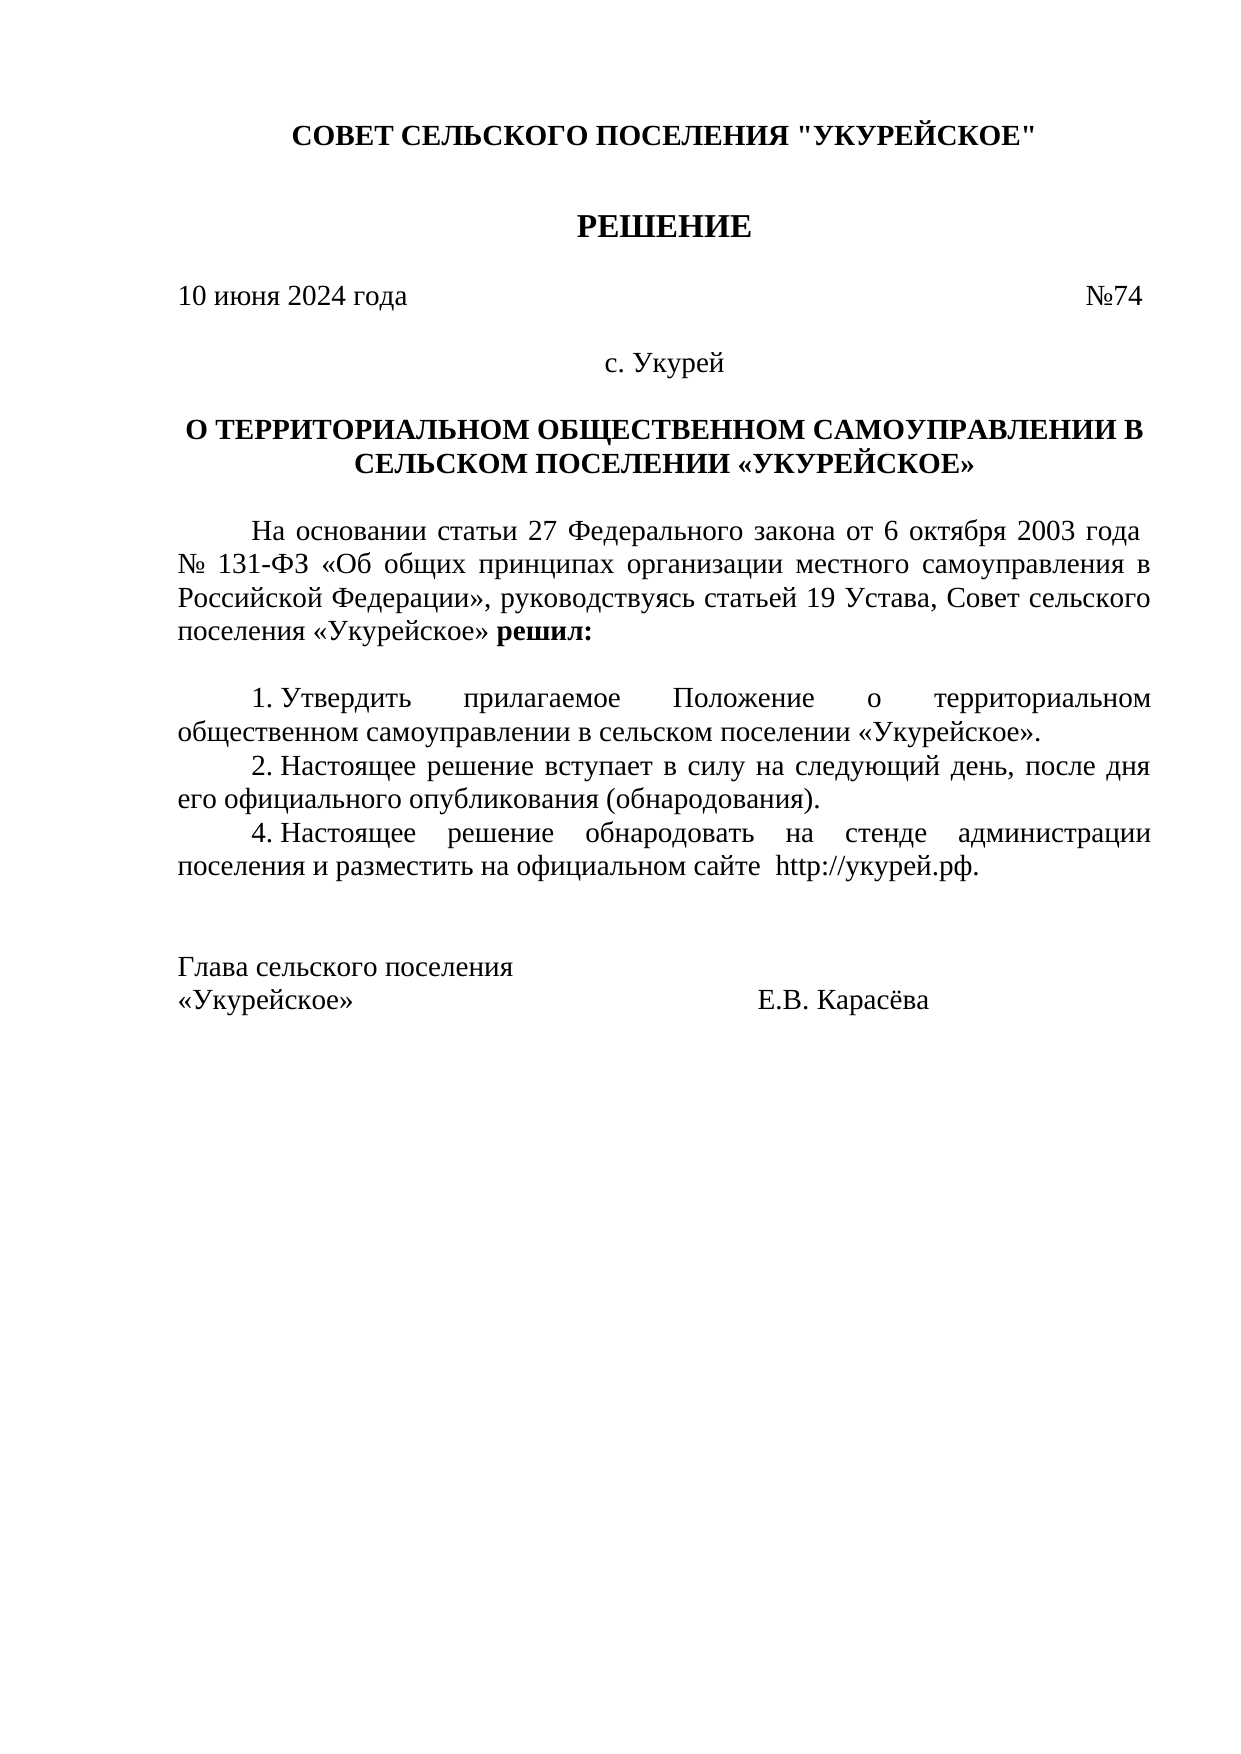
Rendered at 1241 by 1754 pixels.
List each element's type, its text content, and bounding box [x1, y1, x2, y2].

text 4. Настоящее решение обнародовать на стенде администрации поселения и разместить на официальном сайте http://укурей.рф. [177, 815, 1152, 882]
text СОВЕТ СЕЛЬСКОГО ПОСЕЛЕНИЯ "УКУРЕЙСКОЕ" [177, 118, 1152, 152]
text Глава сельского поселения [177, 949, 1152, 982]
text 2. Настоящее решение вступает в силу на следующий день, после дня его официального опубликования (обнародования). [177, 748, 1152, 815]
text «Укурейское» Е.В. Карасёва [177, 982, 1152, 1016]
text На основании статьи 27 Федерального закона от 6 октября 2003 года № 131-ФЗ «Об общих принципах организации местного самоуправления в Российской Федерации», руководствуясь статьей 19 Устава, Совет сельского поселения «Укурейское» решил: [177, 513, 1152, 647]
text с. Укурей [177, 345, 1152, 379]
text 10 июня 2024 года №74 [177, 278, 1152, 312]
text О ТЕРРИТОРИАЛЬНОМ ОБЩЕСТВЕННОМ САМОУПРАВЛЕНИИ В СЕЛЬСКОМ ПОСЕЛЕНИИ «УКУРЕЙСКОЕ» [177, 412, 1152, 479]
text 1. Утвердить прилагаемое Положение о территориальном общественном самоуправлении в сельском поселении «Укурейское». [177, 681, 1152, 748]
text РЕШЕНИЕ [177, 206, 1152, 244]
